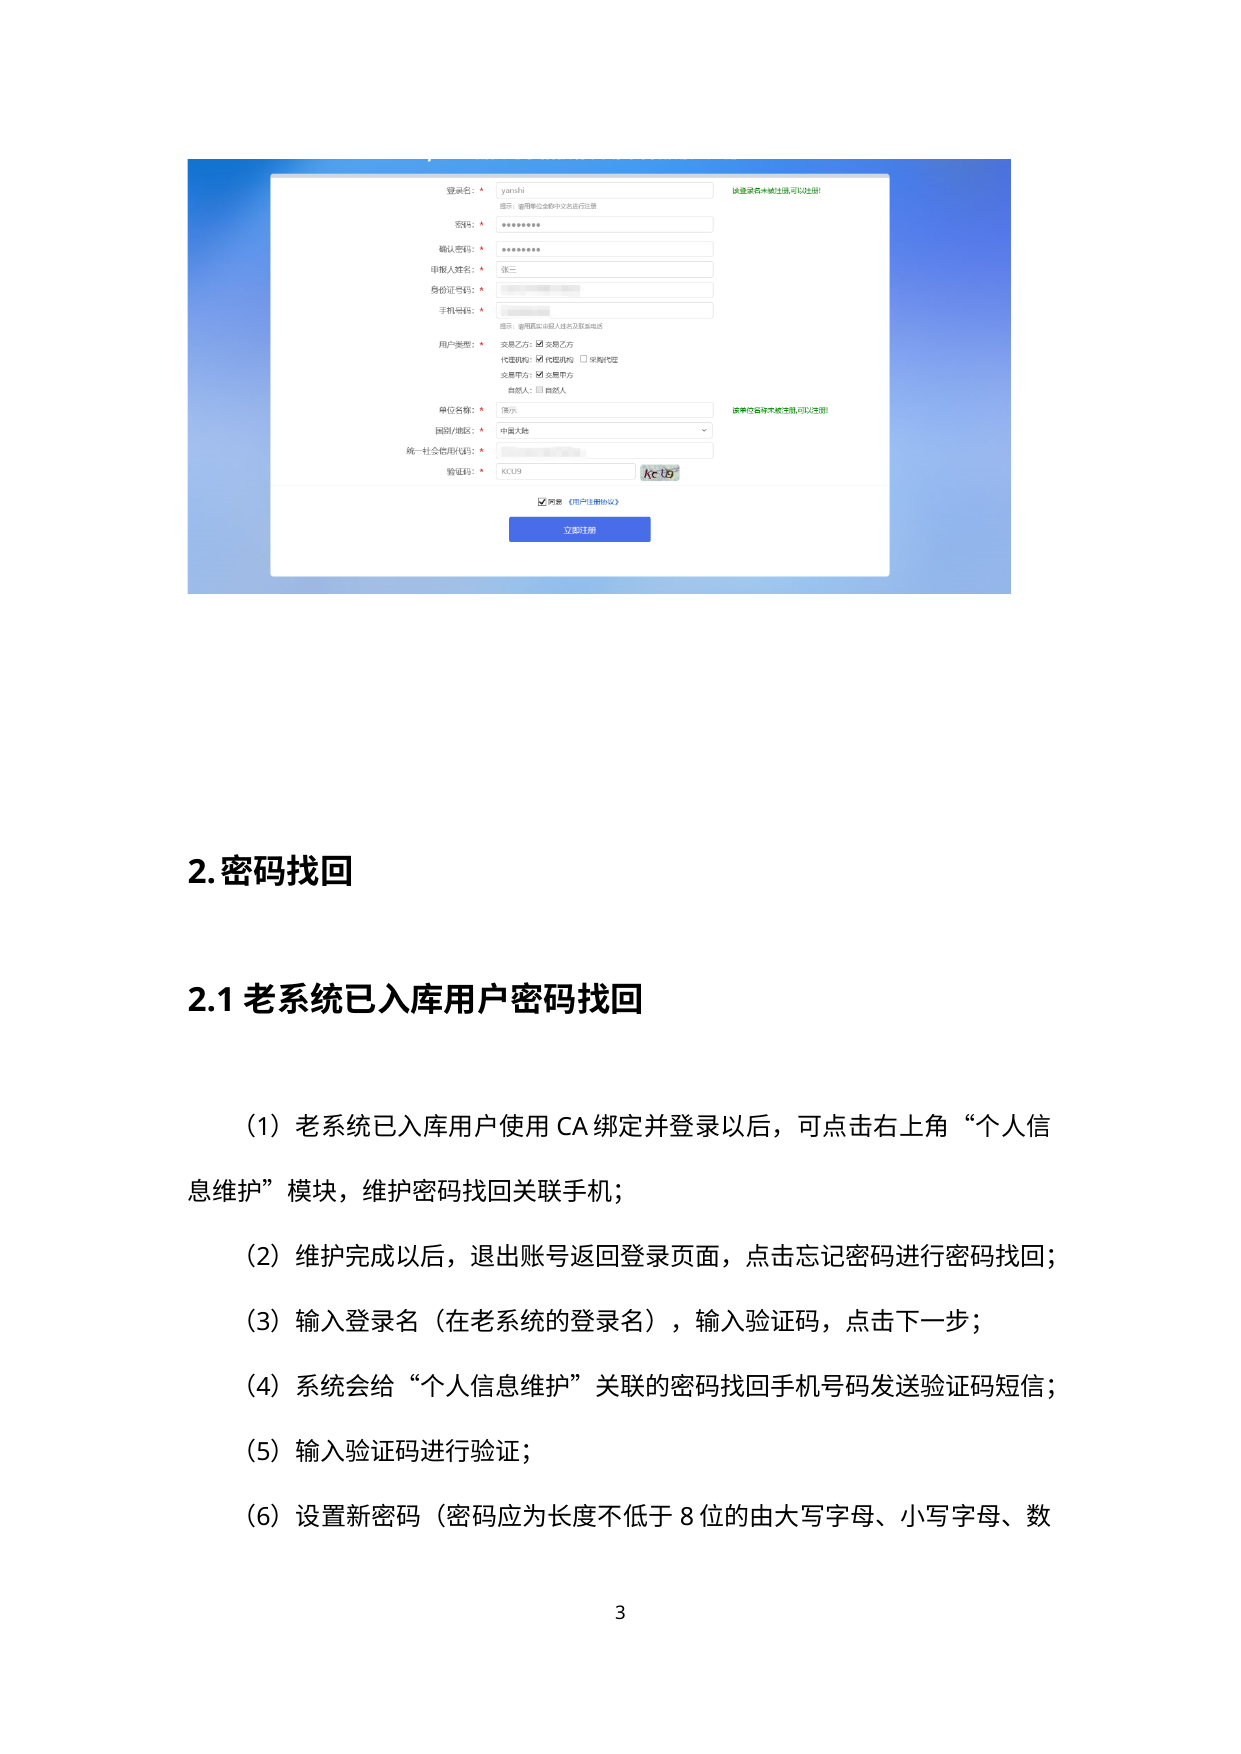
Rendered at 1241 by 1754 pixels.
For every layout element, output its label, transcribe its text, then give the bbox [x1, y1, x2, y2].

list 输入登录名（在老系统的登录名），输入验证码，点击下一步； [187, 1287, 1053, 1352]
subtitle 密码找回 [187, 837, 1053, 902]
list 输入验证码进行验证； [187, 1417, 1053, 1482]
list 老系统已入库用户使用CA绑定并登录以后，可点击右上角“个人信息维护”模块，维护密码找回关联手机； [187, 1092, 1053, 1222]
list 系统会给“个人信息维护”关联的密码找回手机号码发送验证码短信； [187, 1352, 1053, 1417]
picture [187, 159, 1011, 594]
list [187, 1482, 1053, 1547]
list 维护完成以后，退出账号返回登录页面，点击忘记密码进行密码找回； [187, 1222, 1053, 1287]
subtitle 老系统已入库用户密码找回 [187, 964, 1053, 1029]
